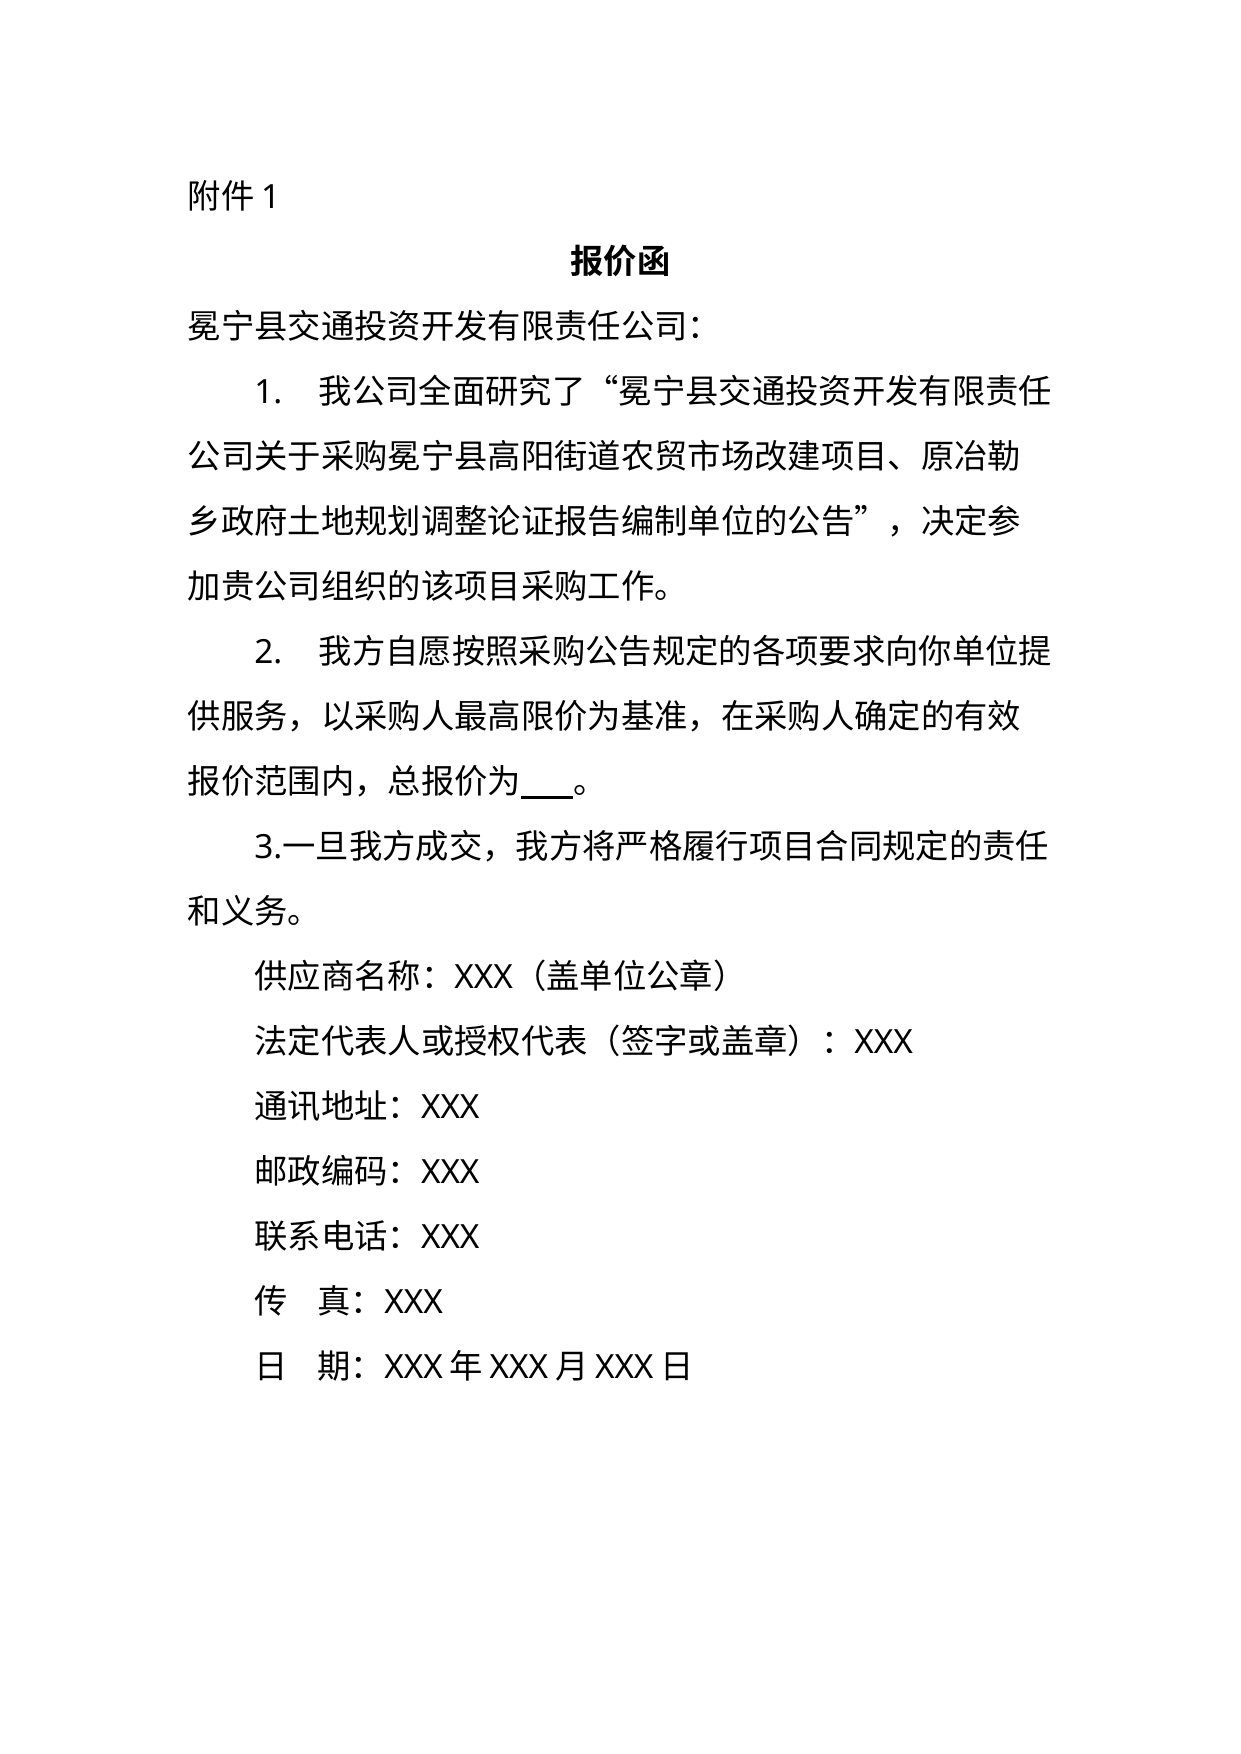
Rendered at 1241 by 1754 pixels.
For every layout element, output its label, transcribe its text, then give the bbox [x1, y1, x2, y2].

text 报价函 [187, 227, 1053, 292]
text 3.一旦我方成交，我方将严格履行项目合同规定的责任和义务。 [187, 812, 1053, 942]
text 供应商名称：XXX（盖单位公章） [187, 942, 1053, 1007]
text 法定代表人或授权代表（签字或盖章）：XXX [187, 1007, 1053, 1072]
text 传 真：XXX [187, 1267, 1053, 1332]
text 联系电话：XXX [187, 1202, 1053, 1267]
list 我公司全面研究了“冕宁县交通投资开发有限责任公司关于采购冕宁县高阳街道农贸市场改建项目、原冶勒乡政府土地规划调整论证报告编制单位的公告”，决定参加贵公司组织的该项目采购工作。 [187, 357, 1053, 617]
text 通讯地址：XXX [187, 1072, 1053, 1137]
text 日 期：XXX年XXX月XXX日 [187, 1332, 1053, 1397]
text 冕宁县交通投资开发有限责任公司： [187, 292, 1053, 357]
list 我方自愿按照采购公告规定的各项要求向你单位提供服务，以采购人最高限价为基准，在采购人确定的有效报价范围内，总报价为 。 [187, 617, 1053, 812]
text 附件1 [187, 162, 1053, 227]
text 邮政编码：XXX [187, 1137, 1053, 1202]
